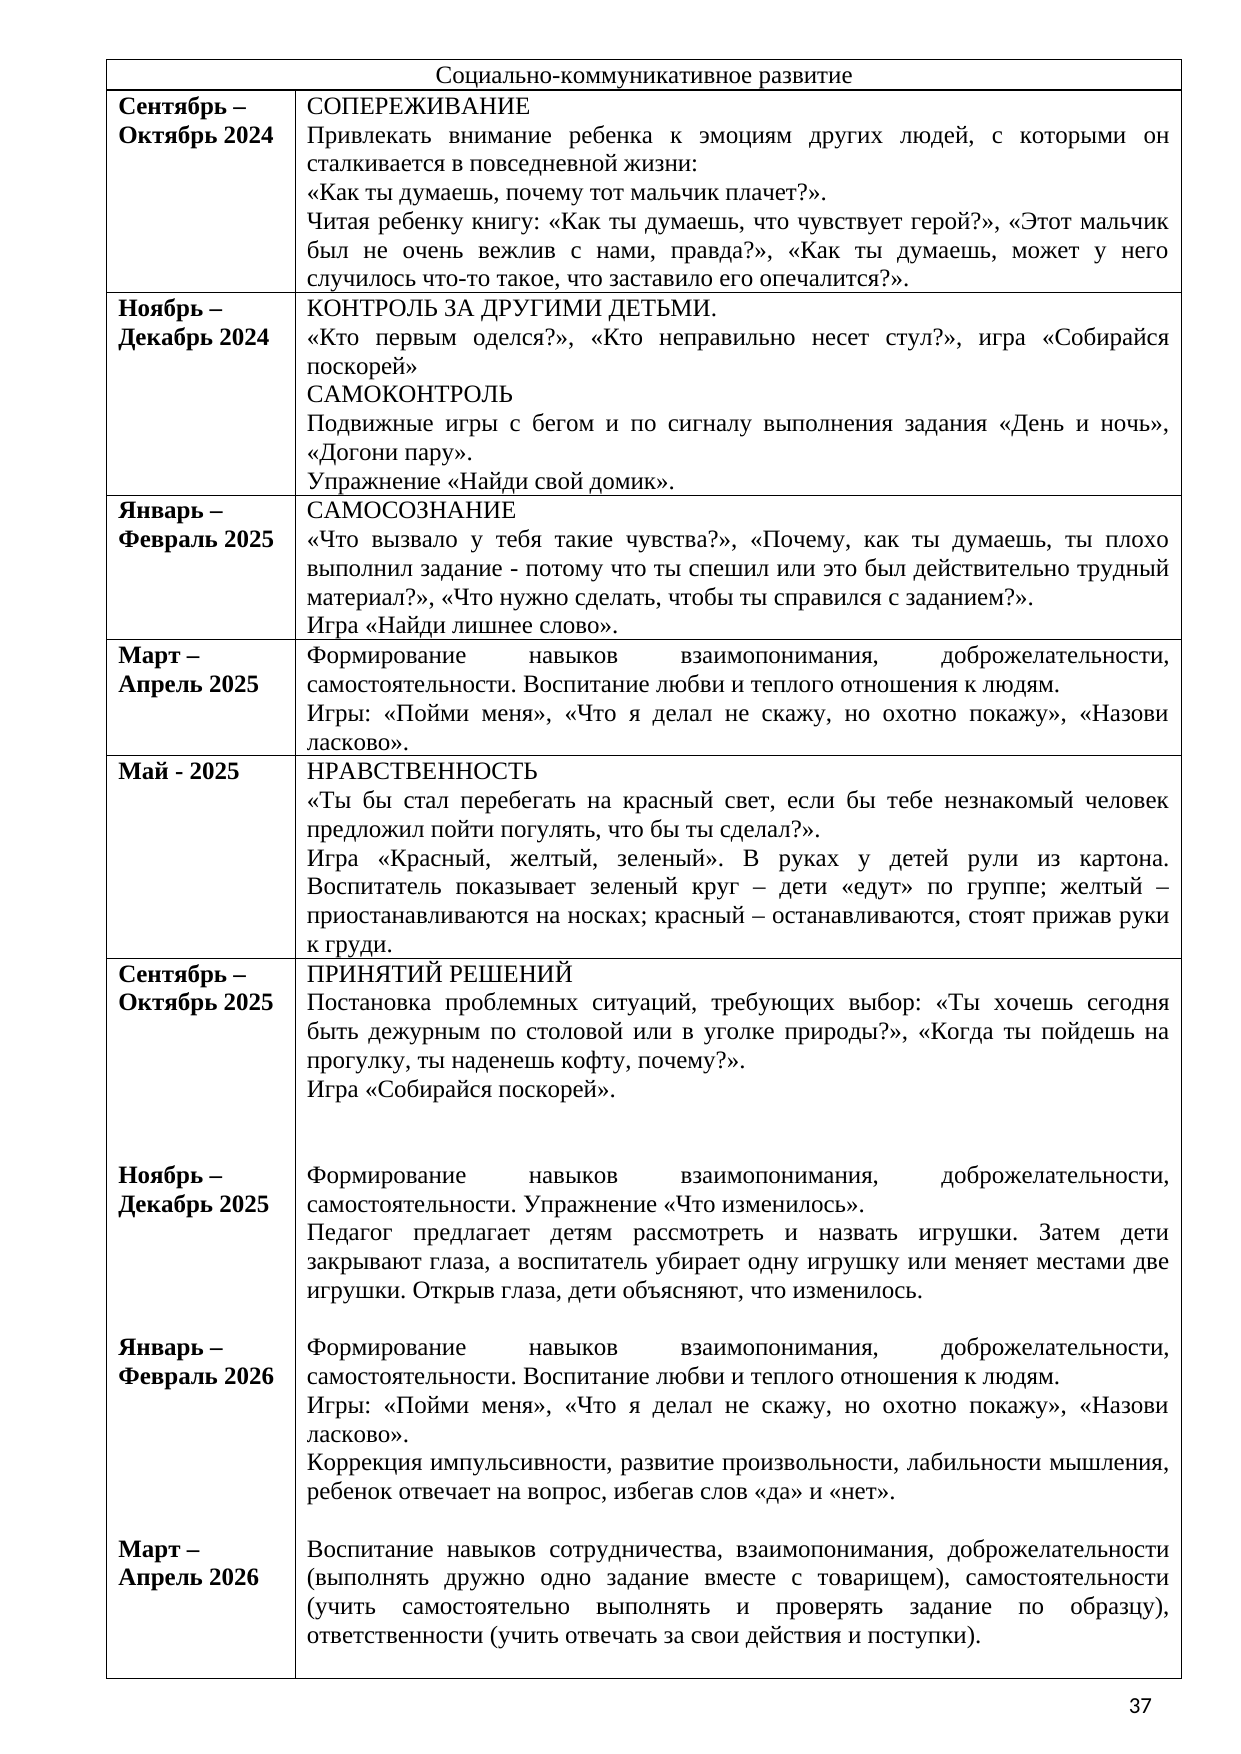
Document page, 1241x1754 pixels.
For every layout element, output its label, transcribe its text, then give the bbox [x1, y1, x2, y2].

table_cell НРАВСТВЕННОСТЬ «Ты бы стал перебегать на красный свет, если бы тебе незнакомый человек предложил пойти погулять, что бы ты сделал?». Игра «Красный, желтый, зеленый». В руках у детей рули из картона. Воспитатель показывает зеленый круг – дети «едут» по группе; желтый – приостанавливаются на носках; красный – останавливаются, стоят прижав руки к груди. [296, 756, 1181, 958]
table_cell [107, 60, 1181, 89]
table_cell Март – Апрель 2025 [107, 640, 295, 755]
table_cell САМОСОЗНАНИЕ «Что вызвало у тебя такие чувства?», «Почему, как ты думаешь, ты плохо выполнил задание - потому что ты спешил или это был действительно трудный материал?», «Что нужно сделать, чтобы ты справился с заданием?». Игра «Найди лишнее слово». [296, 496, 1181, 639]
table_cell Январь – Февраль 2025 [107, 496, 295, 639]
table_header Сентябрь – Октябрь 2024 [107, 91, 295, 292]
table_cell КОНТРОЛЬ ЗА ДРУГИМИ ДЕТЬМИ. «Кто первым оделся?», «Кто неправильно несет стул?», игра «Собирайся поскорей» САМОКОНТРОЛЬ Подвижные игры с бегом и по сигналу выполнения задания «День и ночь», «Догони пару». Упражнение «Найди свой домик». [296, 293, 1181, 494]
table_header СОПЕРЕЖИВАНИЕ Привлекать внимание ребенка к эмоциям других людей, с которыми он сталкивается в повседневной жизни: «Как ты думаешь, почему тот мальчик плачет?». Читая ребенку книгу: «Как ты думаешь, что чувствует герой?», «Этот мальчик был не очень вежлив с нами, правда?», «Как ты думаешь, может у него случилось что-то такое, что заставило его опечалится?». [296, 91, 1181, 292]
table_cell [296, 959, 1181, 1677]
table_cell Ноябрь – Декабрь 2024 [107, 293, 295, 494]
table_cell Формирование навыков взаимопонимания, доброжелательности, самостоятельности. Воспитание любви и теплого отношения к людям. Игры: «Пойми меня», «Что я делал не скажу, но охотно покажу», «Назови ласково». [296, 640, 1181, 755]
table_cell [107, 959, 295, 1677]
table_cell Май - 2025 [107, 756, 295, 958]
